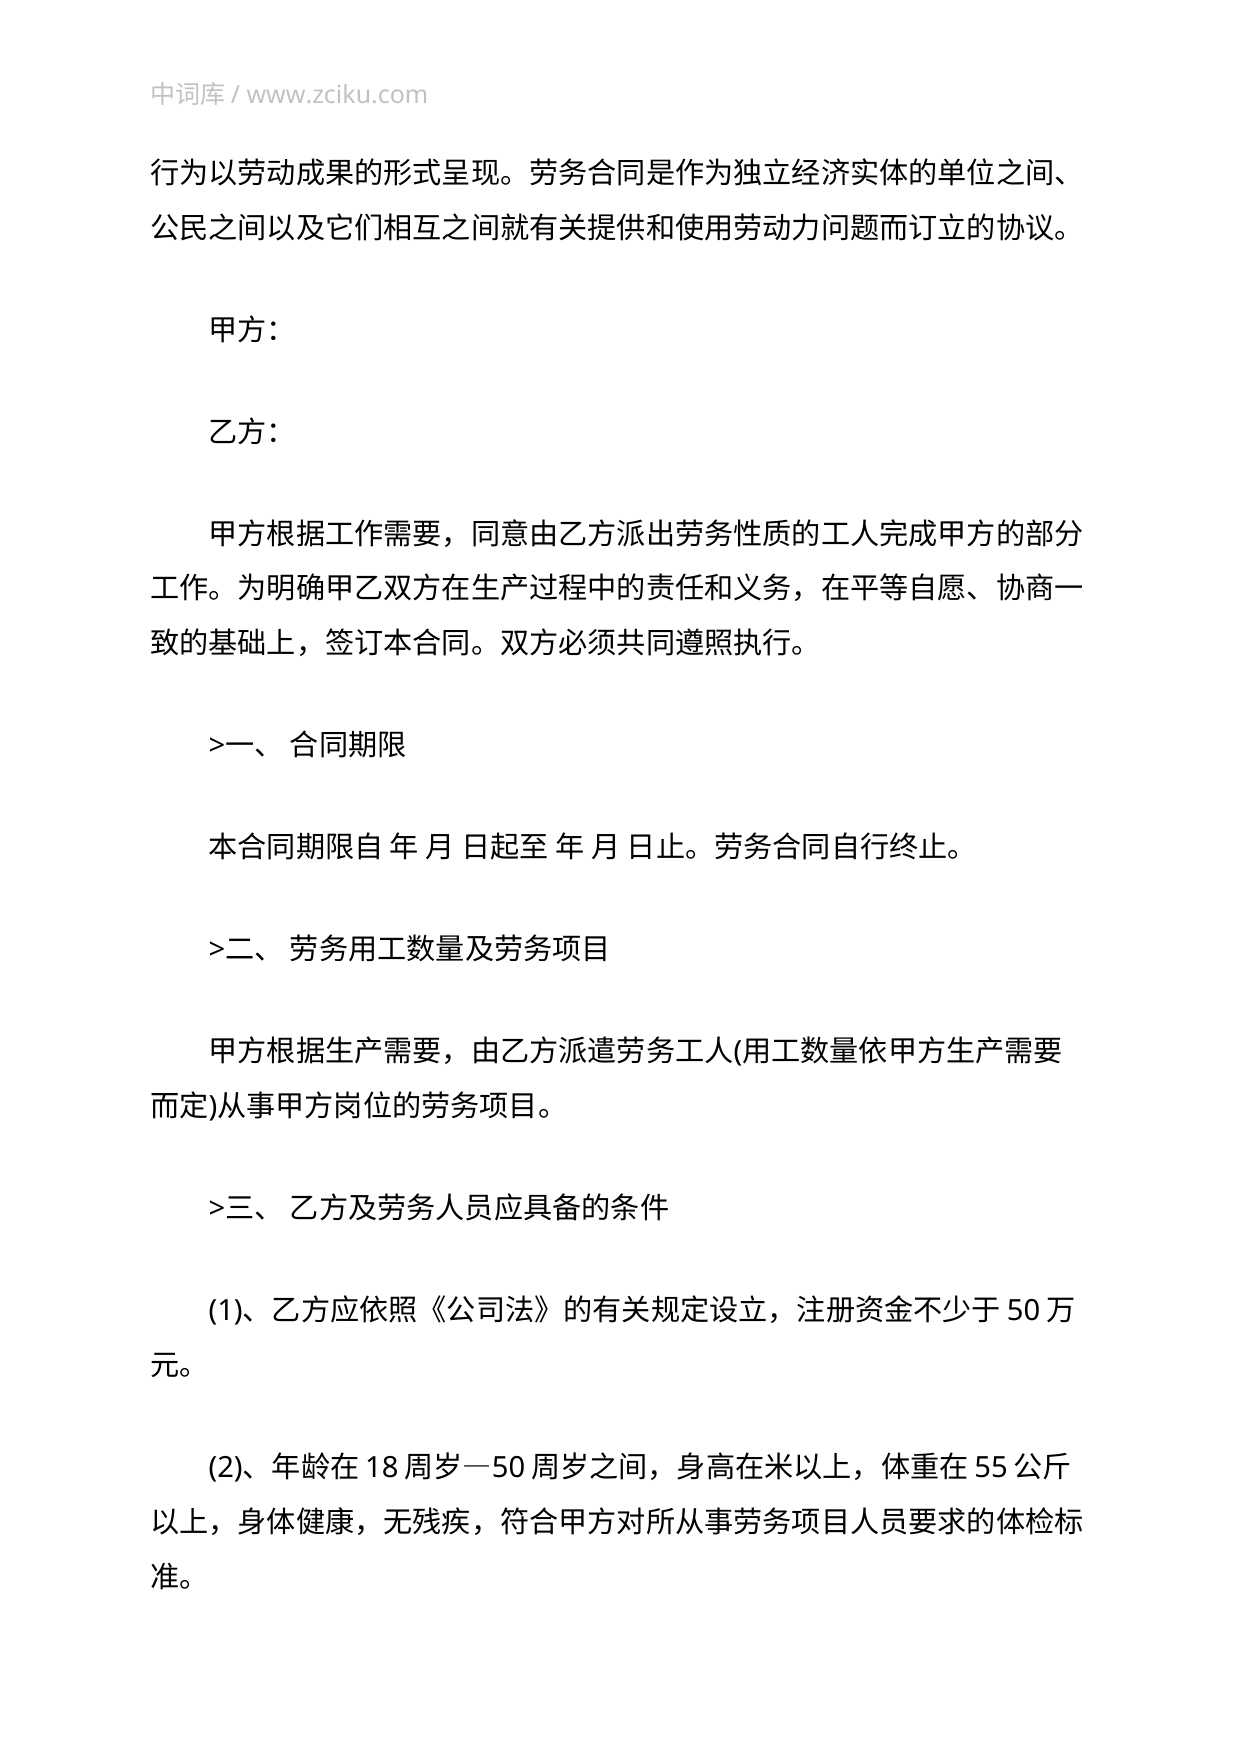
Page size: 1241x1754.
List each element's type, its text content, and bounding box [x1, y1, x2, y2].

text 甲方： [150, 307, 1090, 349]
text (1)、乙方应依照《公司法》的有关规定设立，注册资金不少于50万元。 [150, 1286, 1090, 1384]
text >三、 乙方及劳务人员应具备的条件 [150, 1184, 1090, 1227]
text >一、 合同期限 [150, 722, 1090, 764]
text (2)、年龄在18周岁—50周岁之间，身高在米以上，体重在55公斤以上，身体健康，无残疾，符合甲方对所从事劳务项目人员要求的体检标准。 [150, 1443, 1090, 1595]
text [150, 150, 1090, 247]
text 乙方： [150, 408, 1090, 451]
text >二、 劳务用工数量及劳务项目 [150, 926, 1090, 968]
text 甲方根据生产需要，由乙方派遣劳务工人(用工数量依甲方生产需要而定)从事甲方岗位的劳务项目。 [150, 1027, 1090, 1125]
text 本合同期限自 年 月 日起至 年 月 日止。劳务合同自行终止。 [150, 824, 1090, 866]
text 甲方根据工作需要，同意由乙方派出劳务性质的工人完成甲方的部分工作。为明确甲乙双方在生产过程中的责任和义务，在平等自愿、协商一致的基础上，签订本合同。双方必须共同遵照执行。 [150, 510, 1090, 662]
